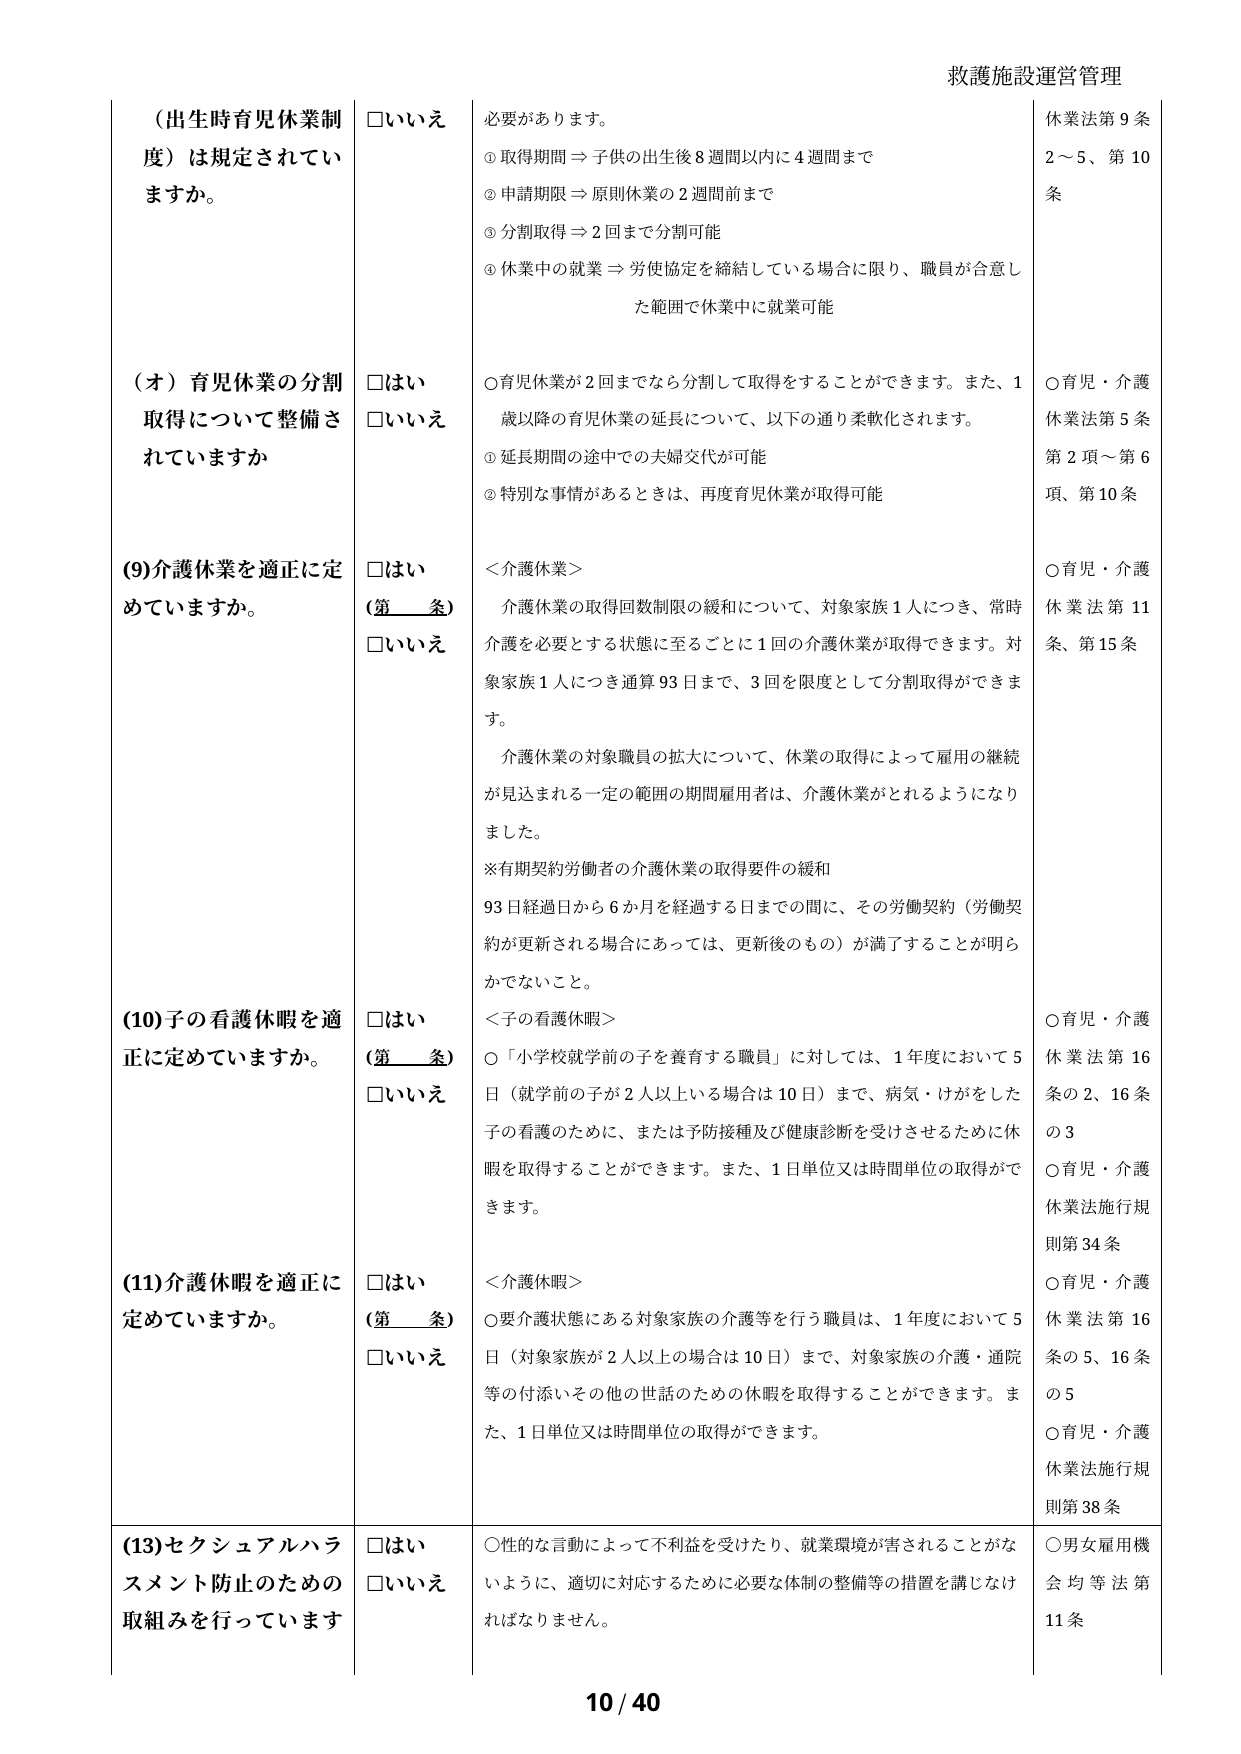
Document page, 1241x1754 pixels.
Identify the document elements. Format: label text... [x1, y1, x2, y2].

table_cell はい いいえ [355, 100, 472, 362]
table_cell (11)介護休暇を適正に定めていますか。 [112, 1262, 354, 1525]
table_cell (10)子の看護休暇を適正に定めていますか。 [112, 1000, 354, 1262]
table_cell はい いいえ [355, 362, 472, 550]
table_cell ＜介護休暇＞ ○要介護状態にある対象家族の介護等を行う職員は、1年度において5日（対象家族が2人以上の場合は10日）まで、対象家族の介護・通院等の付添いその他の世話のための休暇を取得することができます。また、1日単位又は時間単位の取得ができます。 [473, 1262, 1033, 1525]
table_cell ○育児・介護休業法第5条第2項～第6項、第10条 [1034, 362, 1161, 550]
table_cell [1034, 1526, 1161, 1675]
table_cell ○育児休業が2回までなら分割して取得をすることができます。また、1歳以降の育児休業の延長について、以下の通り柔軟化されます。 ①延長期間の途中での夫婦交代が可能 ②特別な事情があるときは、再度育児休業が取得可能 [473, 362, 1033, 550]
table_cell はい (第 条) いいえ [355, 1000, 472, 1262]
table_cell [1034, 100, 1161, 362]
table_cell ○育児・介護休業法第11条、第15条 [1034, 550, 1161, 1000]
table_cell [112, 100, 354, 362]
table_cell はい (第 条) いいえ [355, 1262, 472, 1525]
table_cell ＜介護休業＞ 介護休業の取得回数制限の緩和について、対象家族1人につき、常時介護を必要とする状態に至るごとに1回の介護休業が取得できます。対象家族1人につき通算93日まで、3回を限度として分割取得ができます。 介護休業の対象職員の拡大について、休業の取得によって雇用の継続が見込まれる一定の範囲の期間雇用者は、介護休業がとれるようになりました。 ※有期契約労働者の介護休業の取得要件の緩和 93日経過日から6か月を経過する日までの間に、その労働契約（労働契約が更新される場合にあっては、更新後のもの）が満了することが明らかでないこと。 [473, 550, 1033, 1000]
table_cell はい (第 条) いいえ [355, 550, 472, 1000]
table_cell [473, 100, 1033, 362]
table_cell ○育児・介護休業法第16条の5、16条の5 ○育児・介護休業法施行規則第38条 [1034, 1262, 1161, 1525]
table_cell (9)介護休業を適正に定めていますか。 [112, 550, 354, 1000]
table_cell （オ）育児休業の分割取得について整備されていますか [112, 362, 354, 550]
table_cell はい いいえ [355, 1526, 472, 1675]
table_cell ＜子の看護休暇＞ ○「小学校就学前の子を養育する職員」に対しては、1年度において5日（就学前の子が2人以上いる場合は10日）まで、病気・けがをした子の看護のために、または予防接種及び健康診断を受けさせるために休暇を取得することができます。また、1日単位又は時間単位の取得ができます。 [473, 1000, 1033, 1262]
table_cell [112, 1526, 354, 1675]
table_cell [473, 1526, 1033, 1675]
table_cell ○育児・介護休業法第16条の2、16条の3 ○育児・介護休業法施行規則第34条 [1034, 1000, 1161, 1262]
